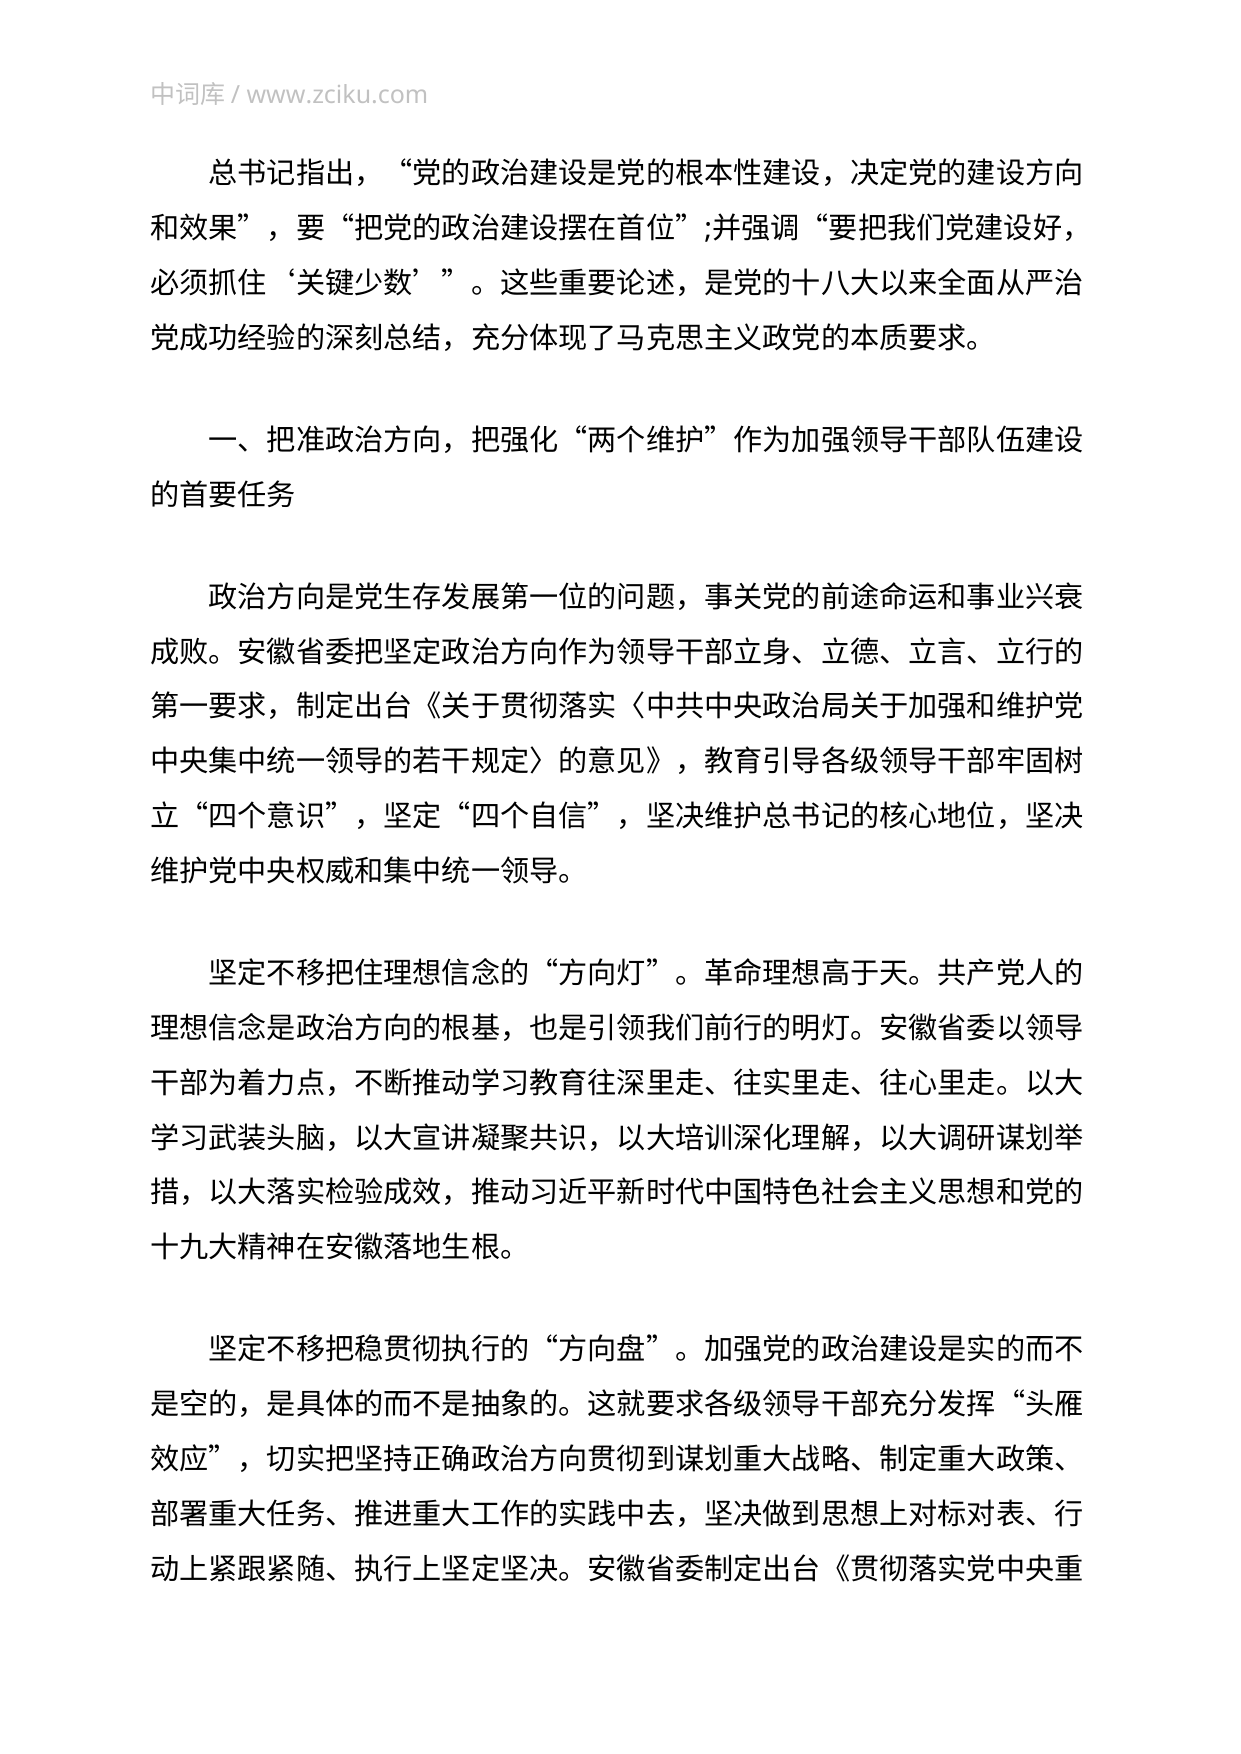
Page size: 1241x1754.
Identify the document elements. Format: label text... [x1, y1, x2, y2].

text 政治方向是党生存发展第一位的问题，事关党的前途命运和事业兴衰成败。安徽省委把坚定政治方向作为领导干部立身、立德、立言、立行的第一要求，制定出台《关于贯彻落实〈中共中央政治局关于加强和维护党中央集中统一领导的若干规定〉的意见》，教育引导各级领导干部牢固树立“四个意识”，坚定“四个自信”，坚决维护总书记的核心地位，坚决维护党中央权威和集中统一领导。 [150, 573, 1090, 890]
text 总书记指出，“党的政治建设是党的根本性建设，决定党的建设方向和效果”，要“把党的政治建设摆在首位”;并强调“要把我们党建设好，必须抓住‘关键少数’”。这些重要论述，是党的十八大以来全面从严治党成功经验的深刻总结，充分体现了马克思主义政党的本质要求。 [150, 150, 1090, 357]
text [150, 1326, 1090, 1588]
text 坚定不移把住理想信念的“方向灯”。革命理想高于天。共产党人的理想信念是政治方向的根基，也是引领我们前行的明灯。安徽省委以领导干部为着力点，不断推动学习教育往深里走、往实里走、往心里走。以大学习武装头脑，以大宣讲凝聚共识，以大培训深化理解，以大调研谋划举措，以大落实检验成效，推动习近平新时代中国特色社会主义思想和党的十九大精神在安徽落地生根。 [150, 949, 1090, 1266]
text 一、把准政治方向，把强化“两个维护”作为加强领导干部队伍建设的首要任务 [150, 417, 1090, 514]
